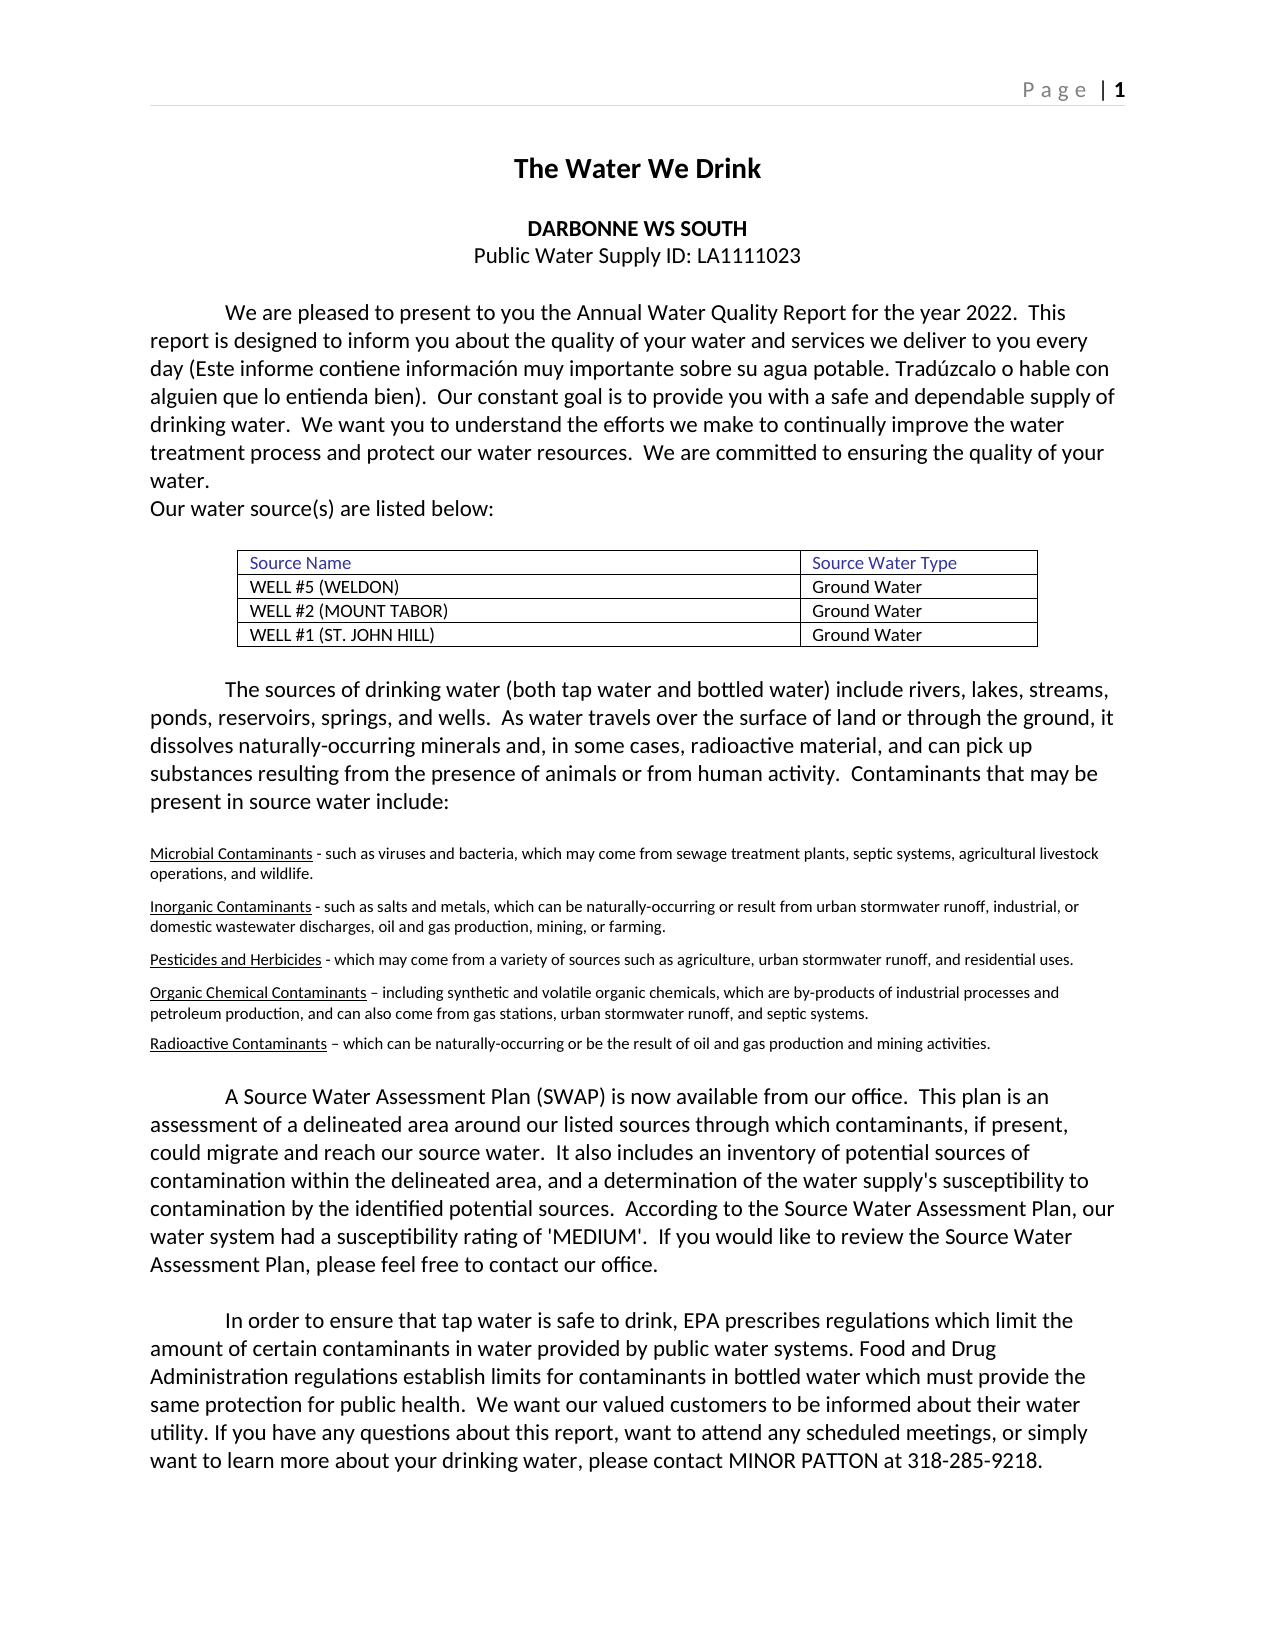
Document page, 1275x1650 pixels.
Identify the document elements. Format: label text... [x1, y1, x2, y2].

text Organic Chemical Contaminants – including synthetic and volatile organic chemicals, which are by-products of industrial processes and petroleum production, and can also come from gas stations, urban stormwater runoff, and septic systems. [150, 983, 1125, 1023]
table_header Source Water Type [801, 551, 1037, 574]
text Our water source(s) are listed below: [150, 494, 1125, 522]
text We are pleased to present to you the Annual Water Quality Report for the year 2022. This report is designed to inform you about the quality of your water and services we deliver to you every day (Este informe contiene información muy importante sobre su agua potable. Tradúzcalo o hable con alguien que lo entienda bien). Our constant goal is to provide you with a safe and dependable supply of drinking water. We want you to understand the efforts we make to continually improve the water treatment process and protect our water resources. We are committed to ensuring the quality of your water. [150, 298, 1125, 494]
table_cell Ground Water [801, 599, 1037, 622]
text The Water We Drink [150, 150, 1125, 186]
table_cell WELL #5 (WELDON) [238, 575, 800, 598]
text Public Water Supply ID: LA1111023 [150, 242, 1125, 270]
text In order to ensure that tap water is safe to drink, EPA prescribes regulations which limit the amount of certain contaminants in water provided by public water systems. Food and Drug Administration regulations establish limits for contaminants in bottled water which must provide the same protection for public health. We want our valued customers to be informed about their water utility. If you have any questions about this report, want to attend any scheduled meetings, or simply want to learn more about your drinking water, please contact MINOR PATTON at 318-285-9218. [150, 1306, 1125, 1474]
table_header Source Name [238, 551, 800, 574]
text Microbial Contaminants - such as viruses and bacteria, which may come from sewage treatment plants, septic systems, agricultural livestock operations, and wildlife. [150, 843, 1125, 883]
table_cell WELL #1 (ST. JOHN HILL) [238, 623, 800, 646]
text DARBONNE WS SOUTH [150, 214, 1125, 242]
text A Source Water Assessment Plan (SWAP) is now available from our office. This plan is an assessment of a delineated area around our listed sources through which contaminants, if present, could migrate and reach our source water. It also includes an inventory of potential sources of contamination within the delineated area, and a determination of the water supply's susceptibility to contamination by the identified potential sources. According to the Source Water Assessment Plan, our water system had a susceptibility rating of 'MEDIUM'. If you would like to review the Source Water Assessment Plan, please feel free to contact our office. [150, 1082, 1125, 1278]
text Inorganic Contaminants - such as salts and metals, which can be naturally-occurring or result from urban stormwater runoff, industrial, or domestic wastewater discharges, oil and gas production, mining, or farming. [150, 896, 1125, 937]
text Pesticides and Herbicides - which may come from a variety of sources such as agriculture, urban stormwater runoff, and residential uses. [150, 949, 1125, 970]
text The sources of drinking water (both tap water and bottled water) include rivers, lakes, streams, ponds, reservoirs, springs, and wells. As water travels over the surface of land or through the ground, it dissolves naturally-occurring minerals and, in some cases, radioactive material, and can pick up substances resulting from the presence of animals or from human activity. Contaminants that may be present in source water include: [150, 675, 1125, 815]
table_cell WELL #2 (MOUNT TABOR) [238, 599, 800, 622]
table_cell Ground Water [801, 623, 1037, 646]
table_cell Ground Water [801, 575, 1037, 598]
text Radioactive Contaminants – which can be naturally-occurring or be the result of oil and gas production and mining activities. [150, 1033, 1125, 1054]
